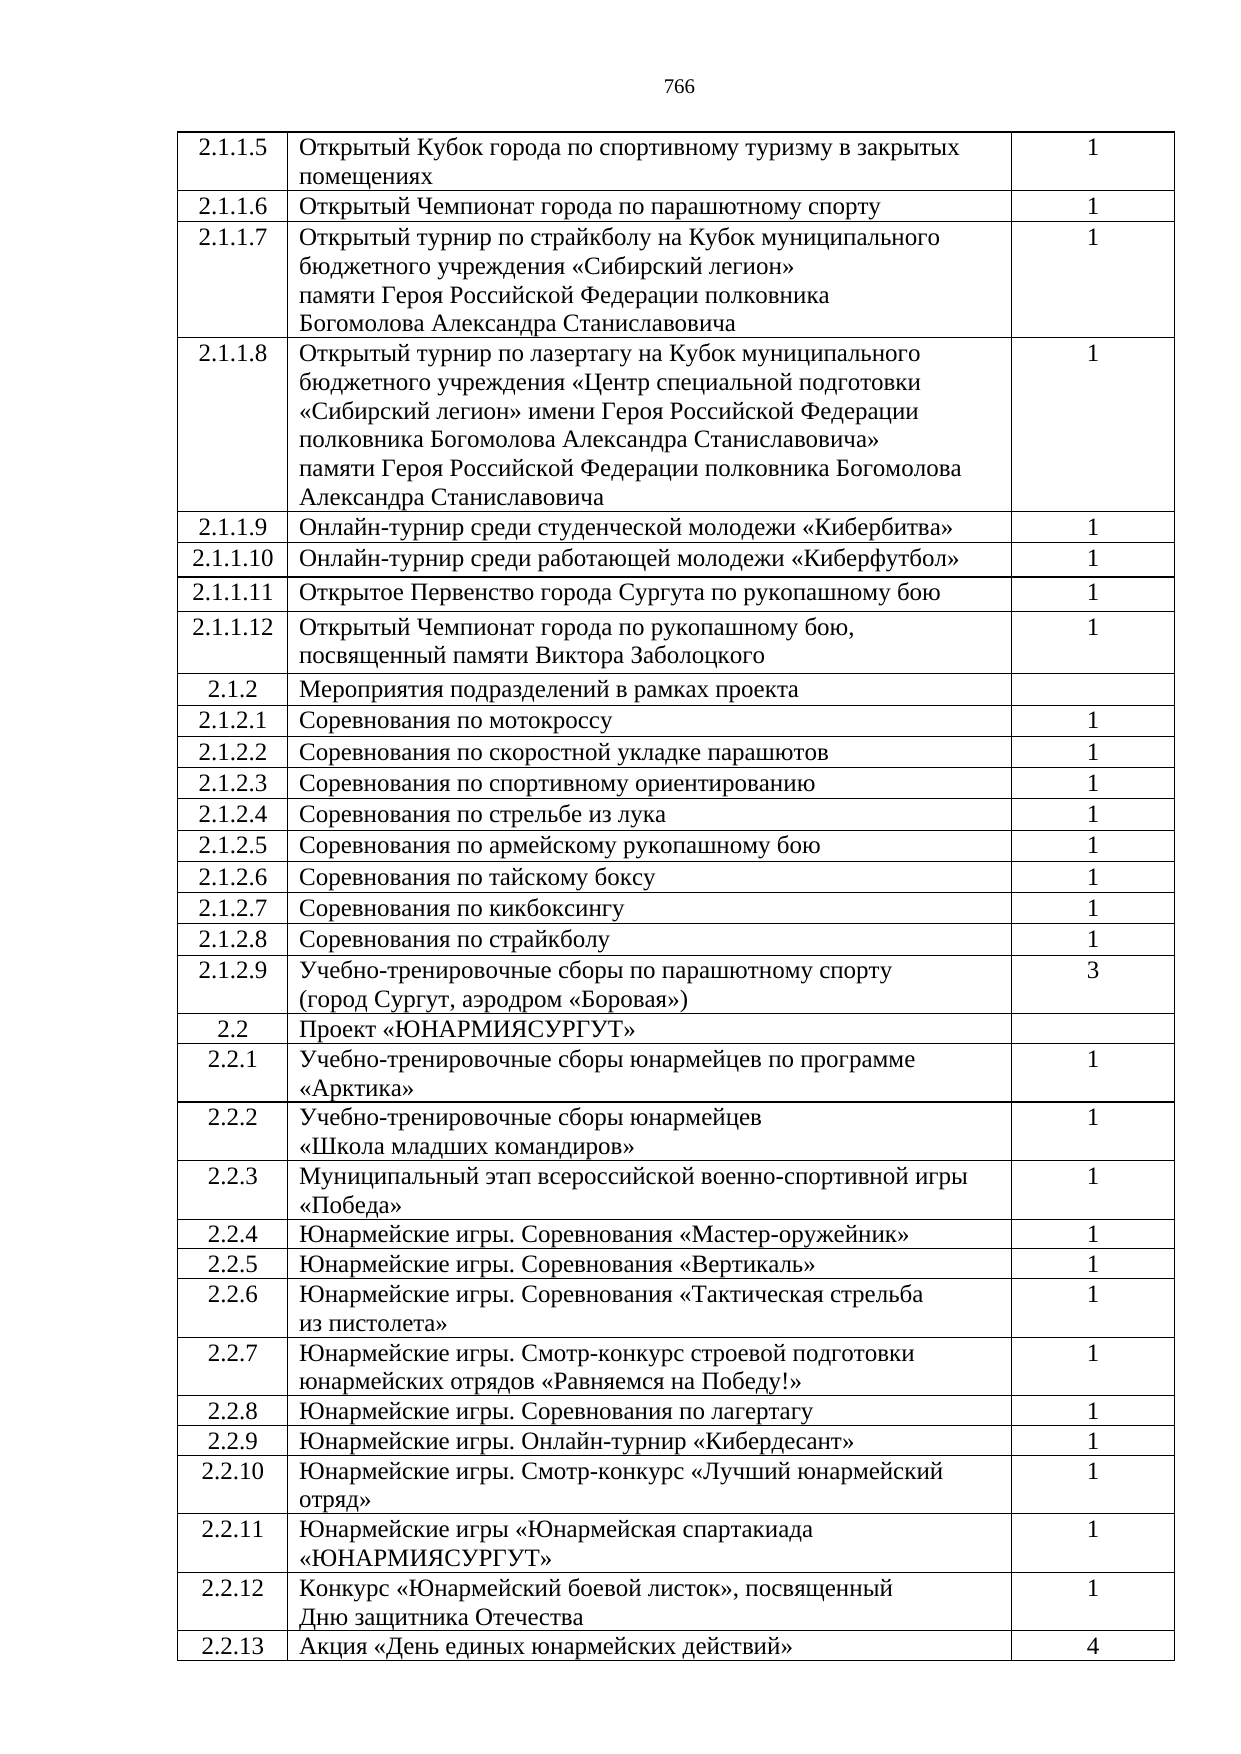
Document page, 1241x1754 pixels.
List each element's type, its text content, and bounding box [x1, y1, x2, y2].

table_cell Мероприятия подразделений в рамках проекта [288, 674, 1011, 704]
table_cell 1 [1012, 831, 1174, 861]
table_cell 2.1.1.12 [178, 612, 287, 673]
table_cell 1 [1012, 1514, 1174, 1572]
table_cell Открытый турнир по страйкболу на Кубок муниципального бюджетного учреждения «Сибирский легион» памяти Героя Российской Федерации полковника Богомолова Александра Станиславовича [288, 222, 1011, 337]
table_cell Юнармейские игры. Соревнования по лагертагу [288, 1396, 1011, 1425]
table_cell 2.2.1 [178, 1044, 287, 1101]
table_cell 1 [1012, 1044, 1174, 1101]
table_cell 2.2.12 [178, 1573, 287, 1630]
table_cell 1 [1012, 1103, 1174, 1160]
table_cell Юнармейские игры. Онлайн-турнир «Кибердесант» [288, 1426, 1011, 1455]
table_cell 1 [1012, 133, 1174, 190]
table_cell 1 [1012, 222, 1174, 337]
table_cell Соревнования по спортивному ориентированию [288, 768, 1011, 798]
table_cell 2.2.3 [178, 1161, 287, 1218]
table_cell 2.2.13 [178, 1631, 287, 1660]
table_cell 2.1.2 [178, 674, 287, 704]
table_cell 2.1.1.5 [178, 133, 287, 190]
table_cell Открытый Чемпионат города по парашютному спорту [288, 191, 1011, 221]
table_cell 2.1.2.9 [178, 956, 287, 1013]
table_cell 1 [1012, 191, 1174, 221]
table_cell Учебно-тренировочные сборы по парашютному спорту (город Сургут, аэродром «Боровая») [288, 956, 1011, 1013]
table_cell 1 [1012, 543, 1174, 576]
table_cell Муниципальный этап всероссийской военно-спортивной игры «Победа» [288, 1161, 1011, 1218]
table_cell Открытый турнир по лазертагу на Кубок муниципального бюджетного учреждения «Центр специальной подготовки «Сибирский легион» имени Героя Российской Федерации полковника Богомолова Александра Станиславовича» памяти Героя Российской Федерации полковника Богомолова Александра Станиславовича [288, 338, 1011, 511]
table_cell 1 [1012, 768, 1174, 798]
table_cell Учебно-тренировочные сборы юнармейцев «Школа младших командиров» [288, 1103, 1011, 1160]
table_cell Соревнования по страйкболу [288, 924, 1011, 954]
table_cell 2.2.11 [178, 1514, 287, 1572]
table_cell 2.2.5 [178, 1249, 287, 1278]
table_cell 2.2 [178, 1014, 287, 1043]
table_cell 2.1.2.1 [178, 706, 287, 736]
table_cell Учебно-тренировочные сборы юнармейцев по программе «Арктика» [288, 1044, 1011, 1101]
table_cell 1 [1012, 1220, 1174, 1248]
table_cell Соревнования по тайскому боксу [288, 862, 1011, 892]
table_cell 2.1.2.5 [178, 831, 287, 861]
table_cell 2.1.1.11 [178, 578, 287, 611]
table_cell Онлайн-турнир среди студенческой молодежи «Кибербитва» [288, 512, 1011, 542]
table_cell 1 [1012, 612, 1174, 673]
table_cell 2.1.2.2 [178, 737, 287, 767]
table_cell Соревнования по армейскому рукопашному бою [288, 831, 1011, 861]
table_cell 2.2.9 [178, 1426, 287, 1455]
table_cell 1 [1012, 512, 1174, 542]
table_cell Юнармейские игры. Соревнования «Мастер-оружейник» [288, 1220, 1011, 1248]
table_cell 1 [1012, 1279, 1174, 1337]
table_cell 2.1.1.8 [178, 338, 287, 511]
table_cell 1 [1012, 338, 1174, 511]
table_cell 2.1.2.3 [178, 768, 287, 798]
table_cell 1 [1012, 1456, 1174, 1513]
table_cell 2.1.1.6 [178, 191, 287, 221]
table_cell 1 [1012, 1573, 1174, 1630]
table_cell 1 [1012, 862, 1174, 892]
table_cell [1012, 674, 1174, 704]
table_cell 1 [1012, 1426, 1174, 1455]
table_cell Соревнования по стрельбе из лука [288, 799, 1011, 829]
table_cell Юнармейские игры «Юнармейская спартакиада «ЮНАРМИЯСУРГУТ» [288, 1514, 1011, 1572]
table_cell Открытое Первенство города Сургута по рукопашному бою [288, 578, 1011, 611]
table_cell 2.1.1.9 [178, 512, 287, 542]
table_cell 2.2.7 [178, 1338, 287, 1395]
table_cell 4 [1012, 1631, 1174, 1660]
table_cell [1012, 1014, 1174, 1043]
table_cell 2.1.2.8 [178, 924, 287, 954]
table_cell 2.1.2.7 [178, 893, 287, 923]
table_cell 1 [1012, 737, 1174, 767]
table_cell 1 [1012, 893, 1174, 923]
table_cell Юнармейские игры. Соревнования «Вертикаль» [288, 1249, 1011, 1278]
table_cell 1 [1012, 706, 1174, 736]
table_cell Соревнования по мотокроссу [288, 706, 1011, 736]
table_cell 2.2.10 [178, 1456, 287, 1513]
table_cell Открытый Кубок города по спортивному туризму в закрытых помещениях [288, 133, 1011, 190]
table_cell Проект «ЮНАРМИЯСУРГУТ» [288, 1014, 1011, 1043]
table_cell 2.2.4 [178, 1220, 287, 1248]
table_cell Онлайн-турнир среди работающей молодежи «Киберфутбол» [288, 543, 1011, 576]
table_cell Соревнования по кикбоксингу [288, 893, 1011, 923]
table_cell 2.1.1.10 [178, 543, 287, 576]
table_cell 1 [1012, 1249, 1174, 1278]
table_cell 2.1.2.6 [178, 862, 287, 892]
table_cell 1 [1012, 578, 1174, 611]
table_cell 2.1.1.7 [178, 222, 287, 337]
table_cell 2.2.8 [178, 1396, 287, 1425]
table_cell 1 [1012, 1161, 1174, 1218]
table_cell 1 [1012, 924, 1174, 954]
table_cell Акция «День единых юнармейских действий» [288, 1631, 1011, 1660]
table_cell Соревнования по скоростной укладке парашютов [288, 737, 1011, 767]
table_cell Юнармейские игры. Смотр-конкурс строевой подготовки юнармейских отрядов «Равняемся на Победу!» [288, 1338, 1011, 1395]
table_cell 1 [1012, 799, 1174, 829]
table_cell Открытый Чемпионат города по рукопашному бою, посвященный памяти Виктора Заболоцкого [288, 612, 1011, 673]
table_cell 2.2.6 [178, 1279, 287, 1337]
table_cell 2.1.2.4 [178, 799, 287, 829]
table_cell 1 [1012, 1396, 1174, 1425]
table_cell 2.2.2 [178, 1103, 287, 1160]
table_cell Юнармейские игры. Соревнования «Тактическая стрельба из пистолета» [288, 1279, 1011, 1337]
table_cell Юнармейские игры. Смотр-конкурс «Лучший юнармейский отряд» [288, 1456, 1011, 1513]
table_cell 1 [1012, 1338, 1174, 1395]
table_cell 3 [1012, 956, 1174, 1013]
table_cell Конкурс «Юнармейский боевой листок», посвященный Дню защитника Отечества [288, 1573, 1011, 1630]
